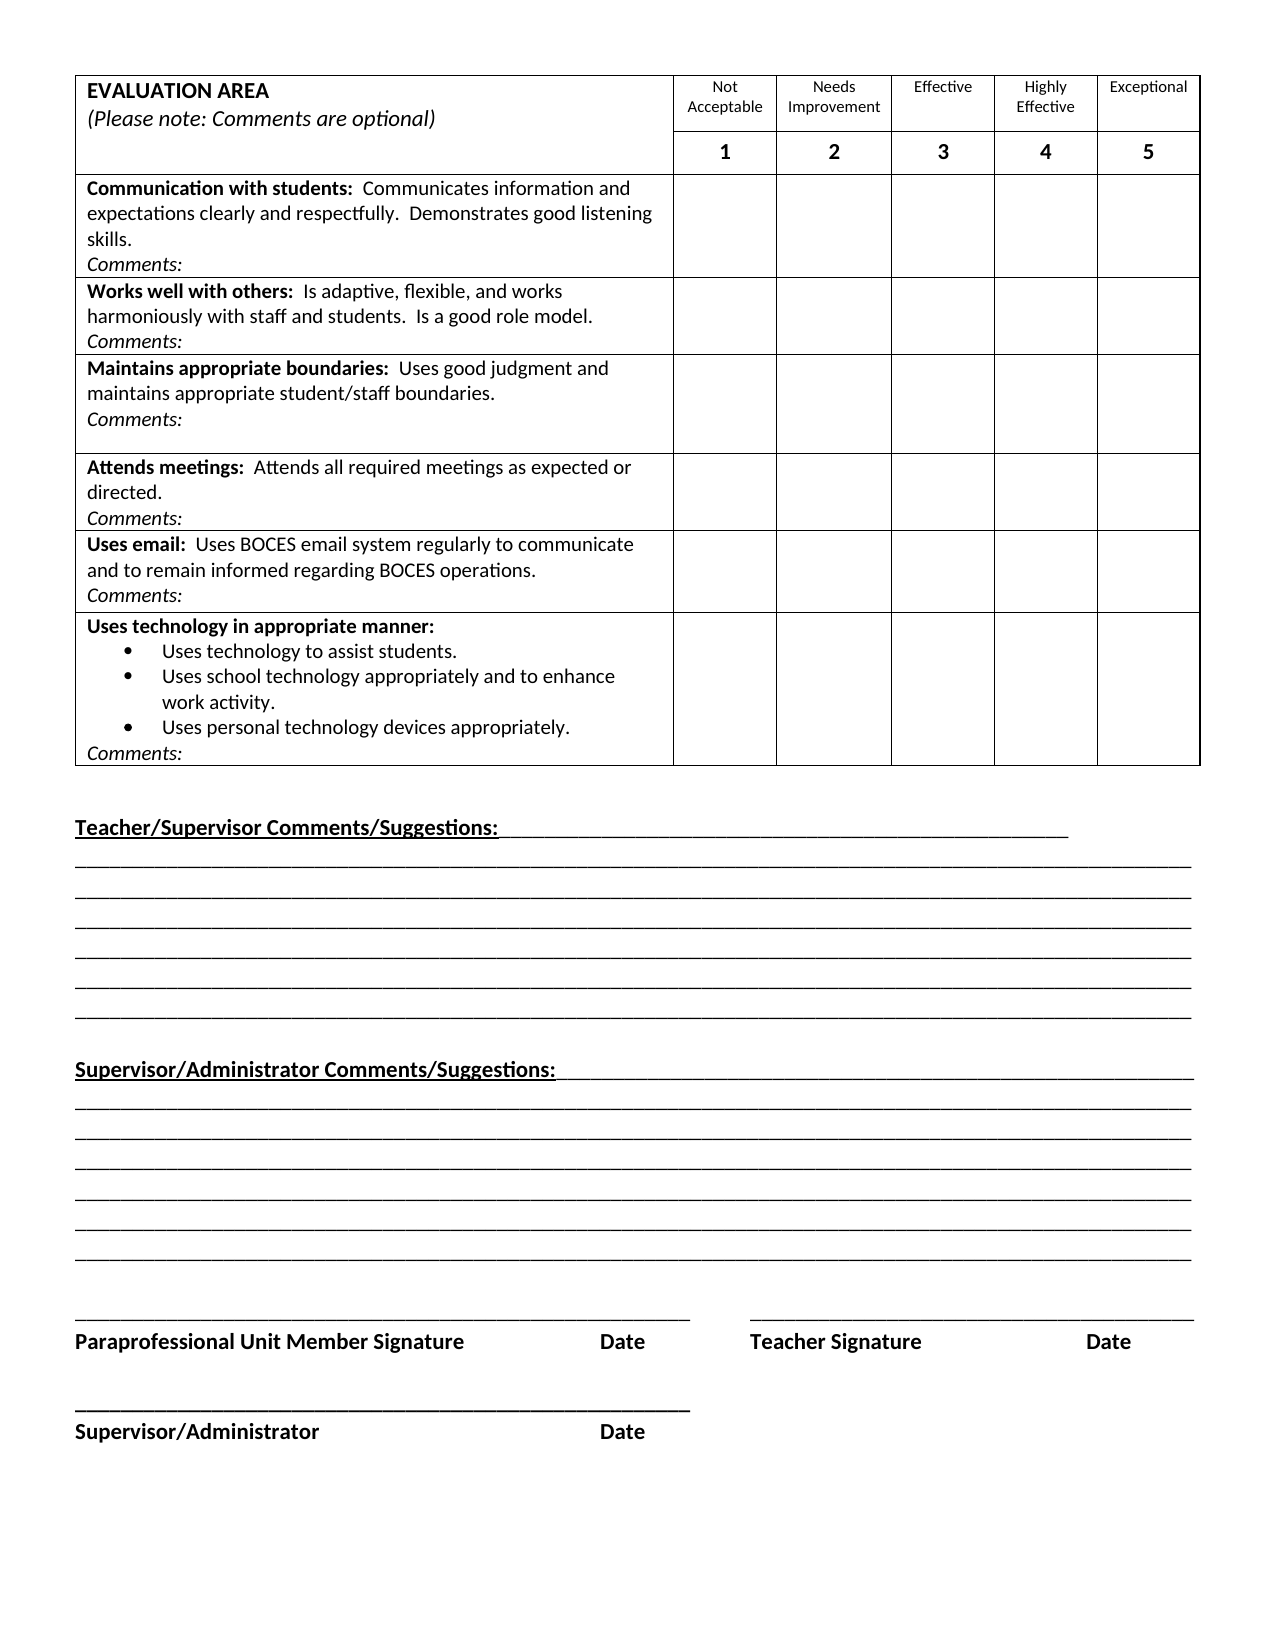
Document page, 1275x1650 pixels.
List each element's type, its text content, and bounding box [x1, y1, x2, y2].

text ______________________________________________________ [75, 1387, 1200, 1415]
table_cell [892, 613, 994, 765]
table_cell Attends meetings: Attends all required meetings as expected or directed. Comments: [76, 454, 673, 530]
table_cell [777, 175, 891, 277]
table_cell Highly Effective 4 [995, 132, 1097, 174]
text __________________________________________________________________________________________________ [75, 934, 1200, 962]
text Teacher/Supervisor Comments/Suggestions:__________________________________________________ [75, 813, 1200, 841]
text Paraprofessional Unit Member Signature Date Teacher Signature Date [75, 1327, 1200, 1355]
table_cell Effective 3 [892, 132, 994, 174]
table_cell Exceptional 5 [1098, 76, 1199, 131]
table_cell [674, 613, 776, 765]
table_cell [1098, 355, 1199, 453]
text __________________________________________________________________________________________________ [75, 1115, 1200, 1143]
table_cell Exceptional 5 [1098, 132, 1199, 174]
table_cell [1098, 175, 1199, 277]
table_cell [892, 175, 994, 277]
table_cell EVALUATION AREA (Please note: Comments are optional) [76, 76, 673, 174]
table_cell [1098, 531, 1199, 612]
text __________________________________________________________________________________________________ [75, 1085, 1200, 1113]
text ______________________________________________________ _______________________________________ [75, 1297, 1200, 1325]
table_cell Not Acceptable 1 [674, 76, 776, 131]
table_cell [892, 531, 994, 612]
text Supervisor/Administrator Date [75, 1417, 1200, 1446]
table_cell [777, 278, 891, 354]
table_cell [995, 454, 1097, 530]
table_cell [674, 531, 776, 612]
table_cell [674, 355, 776, 453]
table_cell [674, 454, 776, 530]
table_cell [995, 175, 1097, 277]
table_cell Uses email: Uses BOCES email system regularly to communicate and to remain informed regarding BOCES operations. Comments: [76, 531, 673, 612]
table_cell [995, 613, 1097, 765]
table_cell [674, 175, 776, 277]
table_cell Not Acceptable 1 [674, 132, 776, 174]
text Supervisor/Administrator Comments/Suggestions:________________________________________________________ [75, 1055, 1200, 1083]
table_cell Maintains appropriate boundaries: Uses good judgment and maintains appropriate student/staff boundaries. Comments: [76, 355, 673, 453]
table_cell [777, 454, 891, 530]
text __________________________________________________________________________________________________ [75, 1146, 1200, 1174]
text __________________________________________________________________________________________________ [75, 843, 1200, 872]
text __________________________________________________________________________________________________ [75, 1176, 1200, 1204]
table_cell [674, 278, 776, 354]
table_cell Works well with others: Is adaptive, flexible, and works harmoniously with staff and students. Is a good role model. Comments: [76, 278, 673, 354]
table_cell [777, 355, 891, 453]
table_cell [995, 531, 1097, 612]
table_cell [892, 454, 994, 530]
text __________________________________________________________________________________________________ [75, 1236, 1200, 1264]
table_cell [1098, 454, 1199, 530]
table_cell Highly Effective 4 [995, 76, 1097, 131]
table_cell [1098, 278, 1199, 354]
table_cell [777, 531, 891, 612]
table_cell Needs Improvement 2 [777, 132, 891, 174]
table_cell [995, 278, 1097, 354]
table_cell Effective 3 [892, 76, 994, 131]
table_cell [892, 355, 994, 453]
table_cell [1098, 613, 1199, 765]
table_cell Needs Improvement 2 [777, 76, 891, 131]
text __________________________________________________________________________________________________ [75, 874, 1200, 902]
text __________________________________________________________________________________________________ [75, 1206, 1200, 1234]
table_cell Communication with students: Communicates information and expectations clearly and respectfully. Demonstrates good listening skills. Comments: [76, 175, 673, 277]
table_cell [995, 355, 1097, 453]
table_cell [777, 613, 891, 765]
text __________________________________________________________________________________________________ [75, 994, 1200, 1023]
table_cell [892, 278, 994, 354]
table_cell Uses technology in appropriate manner: Uses technology to assist students. Uses school technology appropriately and to enhance work activity. Uses personal technology devices appropriately. Comments: [76, 613, 673, 765]
text __________________________________________________________________________________________________ [75, 904, 1200, 932]
text __________________________________________________________________________________________________ [75, 964, 1200, 992]
